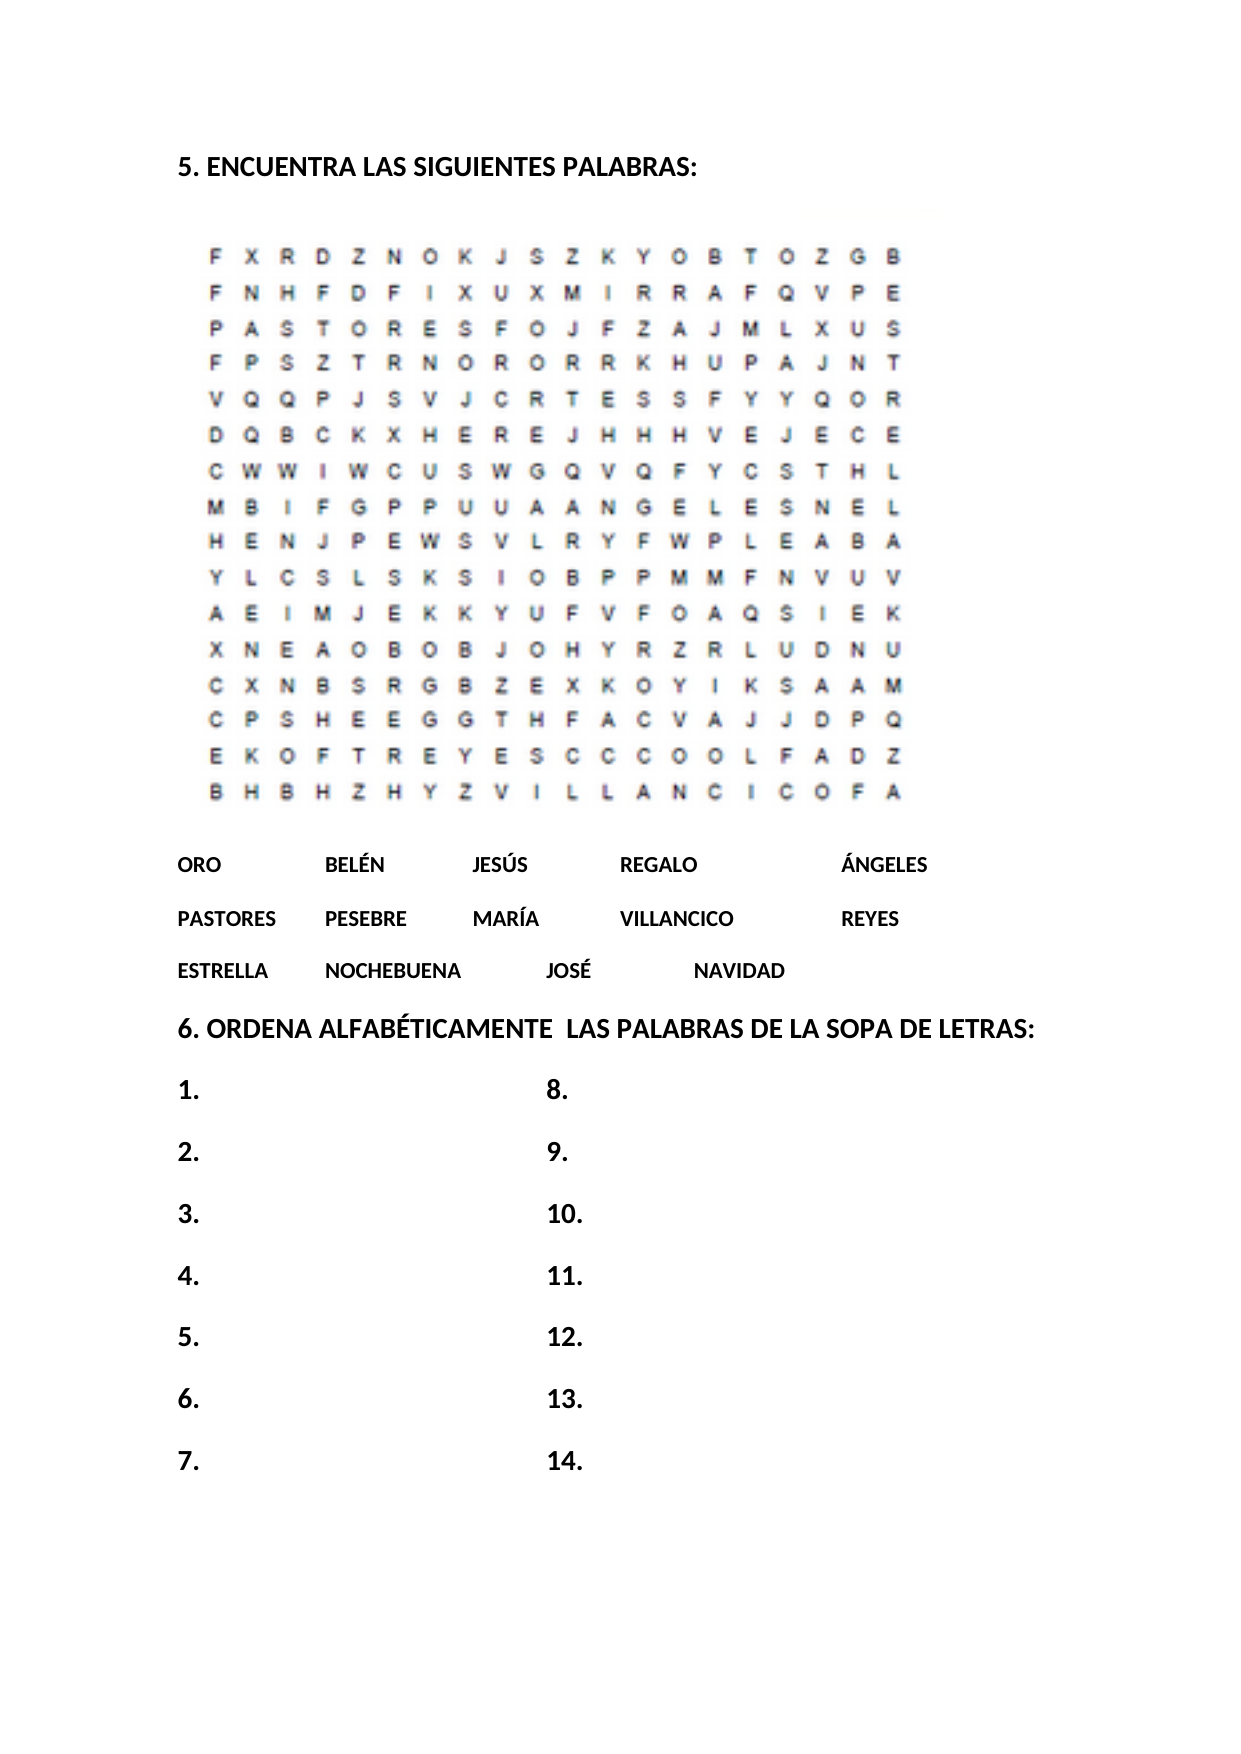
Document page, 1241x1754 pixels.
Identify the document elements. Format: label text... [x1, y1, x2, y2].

text ORO BELÉN JESÚS REGALO ÁNGELES [177, 851, 1063, 879]
picture [177, 209, 944, 826]
text 7. 14. [177, 1442, 1063, 1478]
text 3. 10. [177, 1195, 1063, 1231]
text ESTRELLA NOCHEBUENA JOSÉ NAVIDAD [177, 957, 1063, 985]
text 5. 12. [177, 1318, 1063, 1354]
text 4. 11. [177, 1257, 1063, 1292]
text 6. 13. [177, 1380, 1063, 1416]
text PASTORES PESEBRE MARÍA VILLANCICO REYES [177, 904, 1063, 932]
text 5. ENCUENTRA LAS SIGUIENTES PALABRAS: [177, 148, 1063, 183]
text 6. ORDENA ALFABÉTICAMENTE LAS PALABRAS DE LA SOPA DE LETRAS: [177, 1010, 1063, 1045]
text 2. 9. [177, 1133, 1063, 1169]
text 1. 8. [177, 1071, 1063, 1107]
